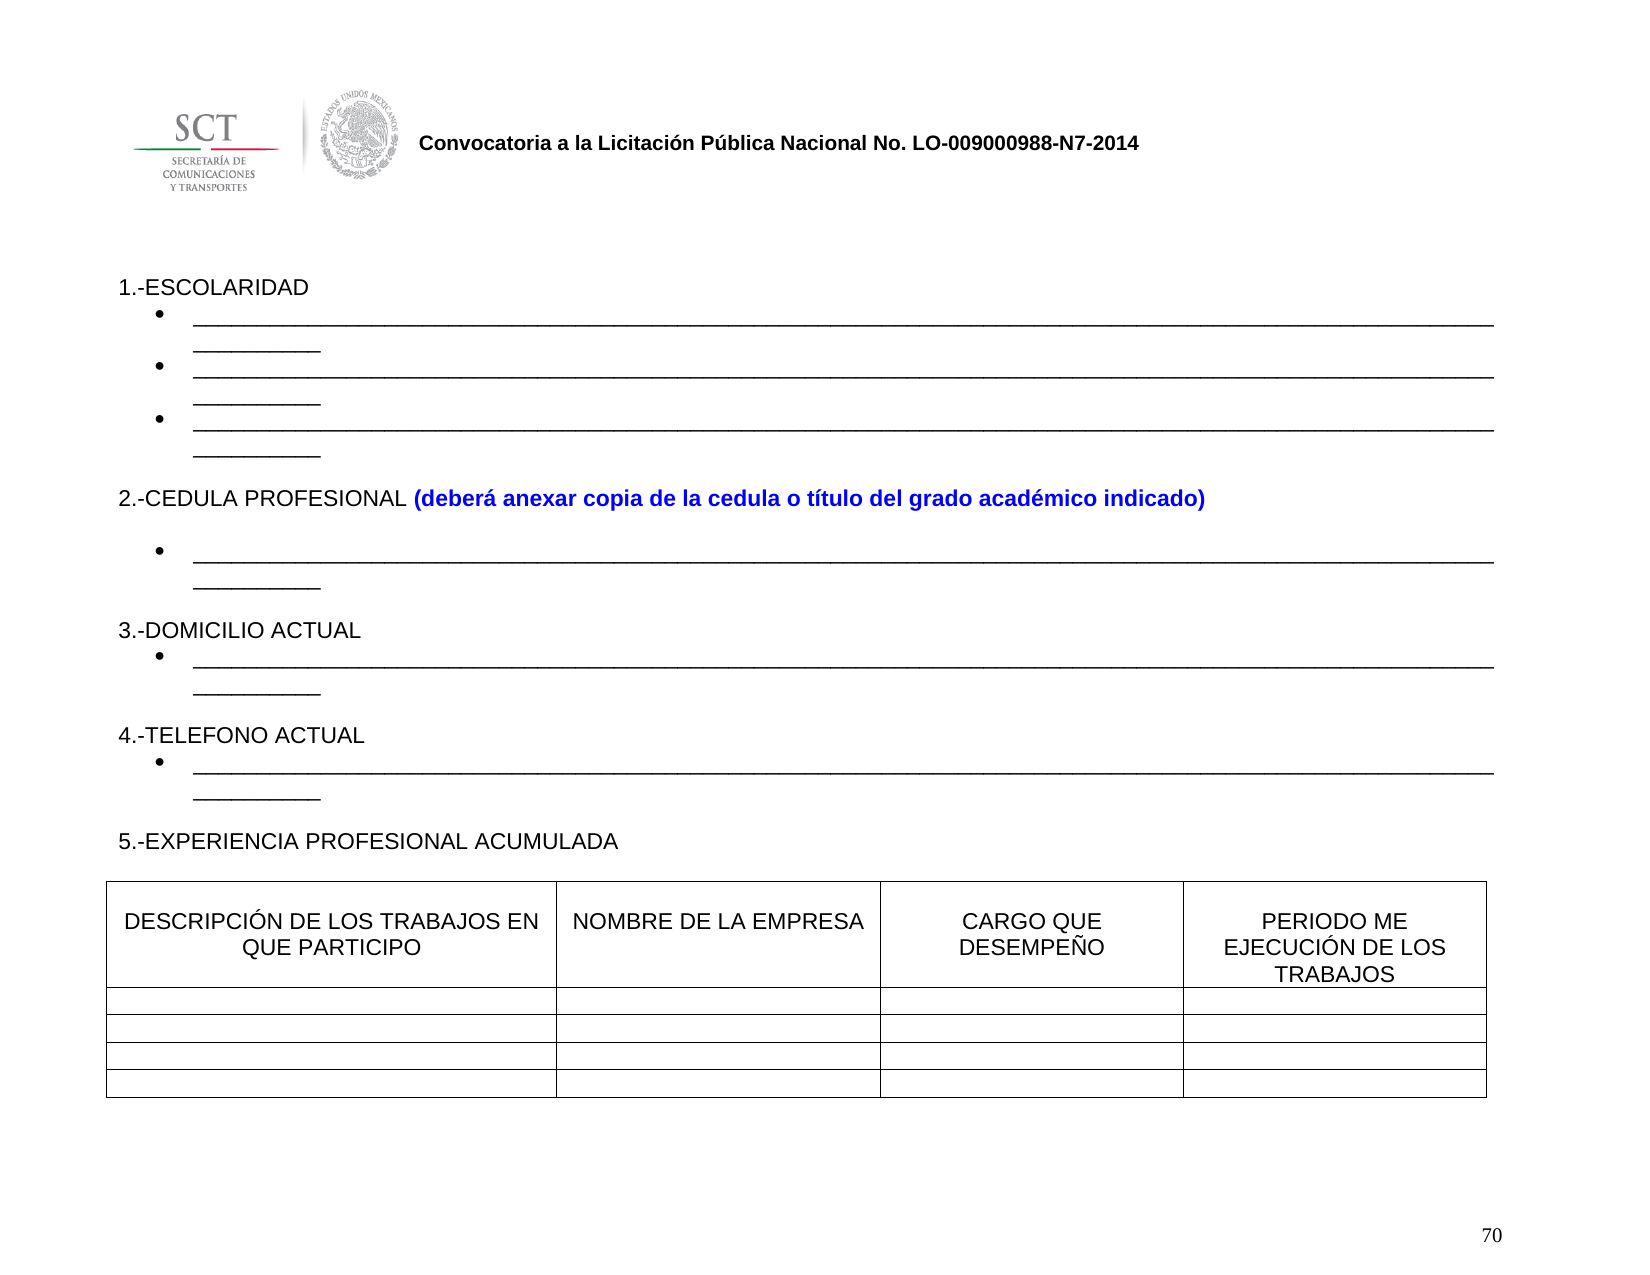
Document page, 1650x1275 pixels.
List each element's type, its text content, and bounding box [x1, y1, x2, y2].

text 3.-DOMICILIO ACTUAL [118, 617, 1502, 643]
table_cell [1184, 988, 1486, 1014]
table_cell [1184, 1043, 1486, 1069]
table_cell [881, 988, 1183, 1014]
list ________________________________________________________________________________________________________________ [156, 643, 1502, 696]
table_cell [557, 1070, 880, 1097]
table_cell [107, 1015, 556, 1042]
table_header PERIODO ME EJECUCIÓN DE LOS TRABAJOS [1184, 882, 1486, 987]
list ________________________________________________________________________________________________________________ [156, 301, 1502, 353]
table_cell [1184, 1070, 1486, 1097]
text 2.-CEDULA PROFESIONAL (deberá anexar copia de la cedula o título del grado académico indicado) [118, 485, 1502, 512]
table_cell [107, 988, 556, 1014]
list ________________________________________________________________________________________________________________ [156, 749, 1502, 801]
table_cell [557, 1043, 880, 1069]
text 4.-TELEFONO ACTUAL [118, 722, 1502, 749]
table_header NOMBRE DE LA EMPRESA [557, 882, 880, 987]
table_cell [1184, 1015, 1486, 1042]
table_header CARGO QUE DESEMPEÑO [881, 882, 1183, 987]
picture [118, 75, 403, 196]
table_cell [557, 1015, 880, 1042]
list ________________________________________________________________________________________________________________ [156, 353, 1502, 406]
table_cell [107, 1070, 556, 1097]
table_cell [557, 988, 880, 1014]
table_cell [881, 1043, 1183, 1069]
list ________________________________________________________________________________________________________________ [156, 406, 1502, 459]
table_cell [881, 1015, 1183, 1042]
text 5.-EXPERIENCIA PROFESIONAL ACUMULADA [118, 828, 1502, 854]
table_header DESCRIPCIÓN DE LOS TRABAJOS EN QUE PARTICIPO [107, 882, 556, 987]
table_cell [881, 1070, 1183, 1097]
table_cell [107, 1043, 556, 1069]
list ________________________________________________________________________________________________________________ [156, 538, 1502, 591]
text 1.-ESCOLARIDAD [118, 274, 1502, 301]
